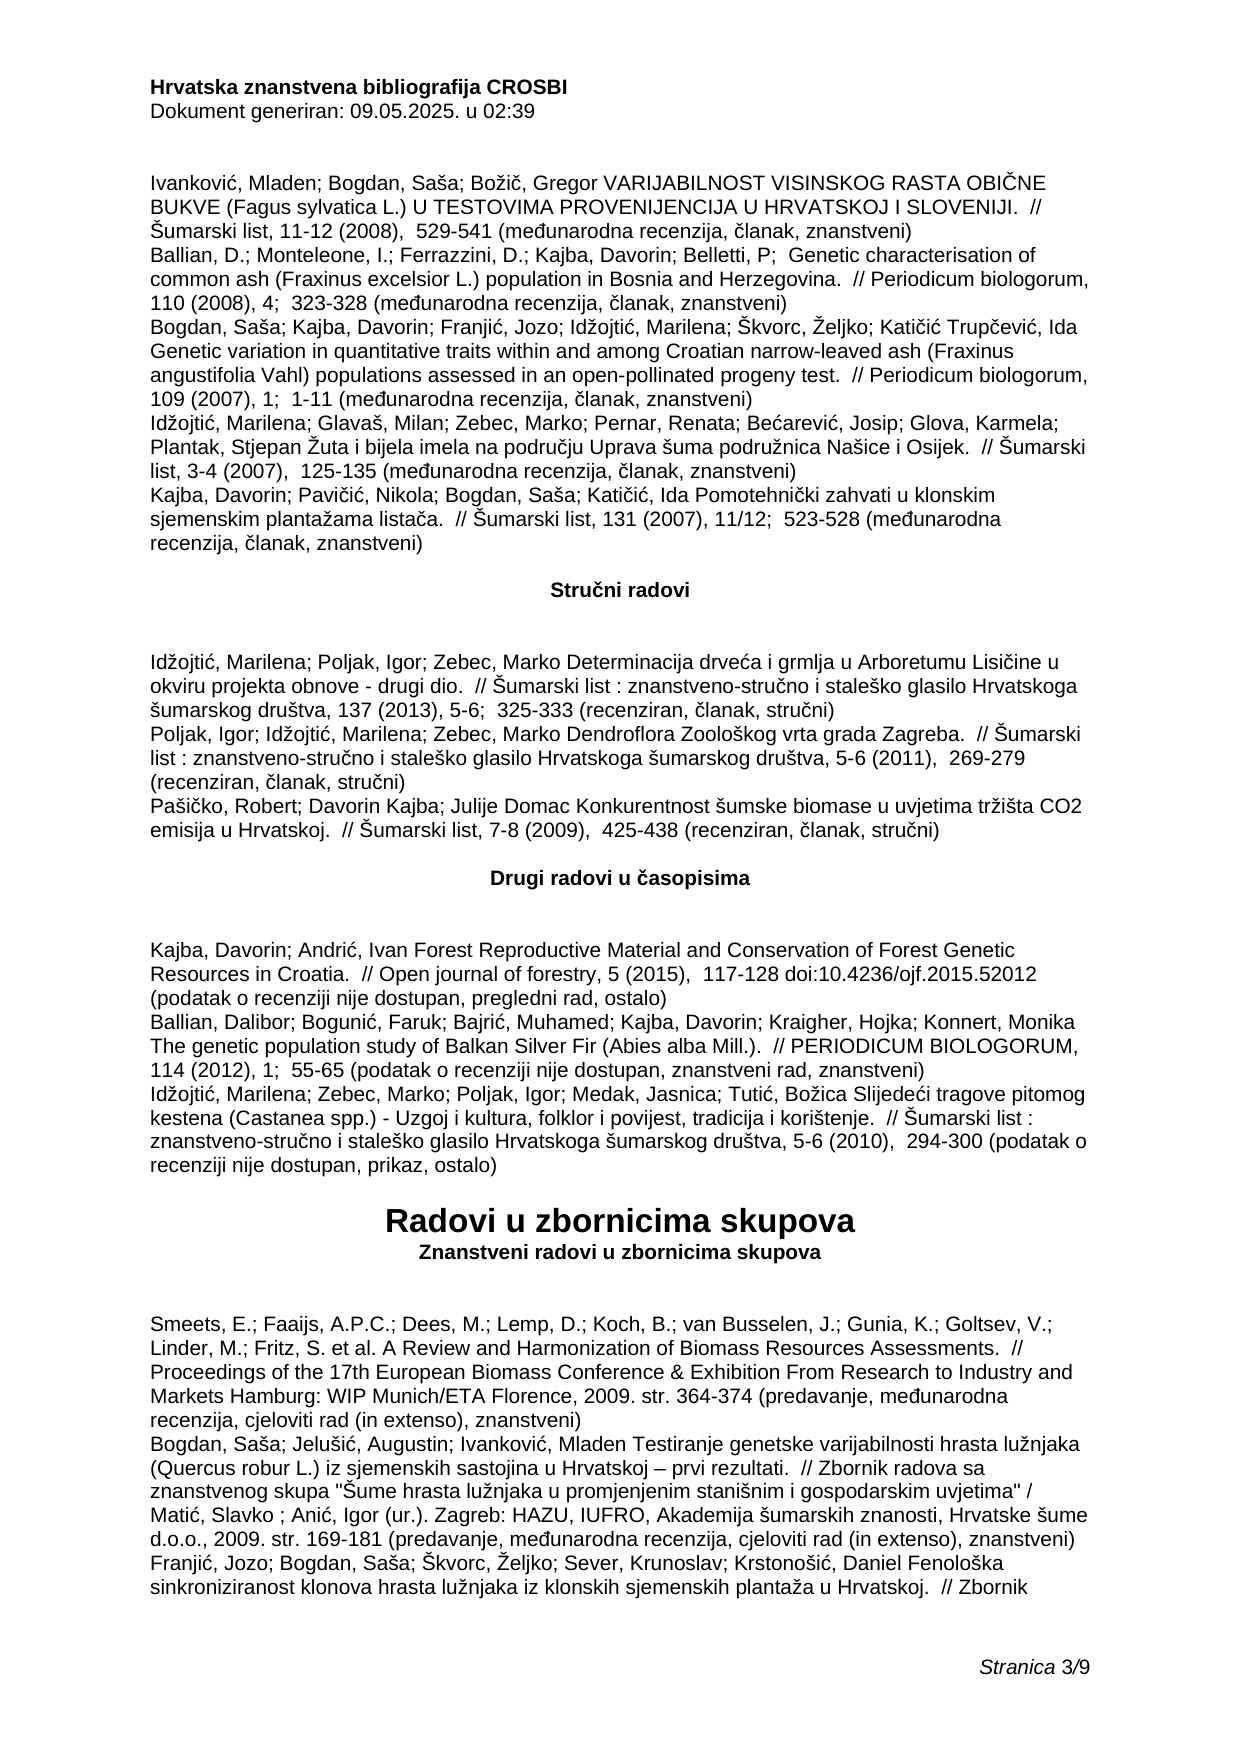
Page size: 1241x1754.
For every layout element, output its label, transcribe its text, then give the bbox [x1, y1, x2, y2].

text Poljak, Igor; Idžojtić, Marilena; Zebec, Marko [150, 722, 1090, 794]
text Ballian, D.; Monteleone, I.; Ferrazzini, D.; Kajba, Davorin; Belletti, P; [150, 243, 1090, 315]
text Kajba, Davorin; Pavičić, Nikola; Bogdan, Saša; Katičić, Ida [150, 482, 1090, 554]
subtitle Radovi u zbornicima skupova [150, 1201, 1090, 1240]
text Idžojtić, Marilena; Poljak, Igor; Zebec, Marko [150, 650, 1090, 722]
text Ballian, Dalibor; Bogunić, Faruk; Bajrić, Muhamed; Kajba, Davorin; Kraigher, Hojka; Konnert, Monika [150, 1009, 1090, 1081]
text Ivanković, Mladen; Bogdan, Saša; Božič, Gregor [150, 171, 1090, 243]
subtitle Znanstveni radovi u zbornicima skupova [150, 1240, 1090, 1264]
subtitle Stručni radovi [150, 578, 1090, 602]
subtitle Drugi radovi u časopisima [150, 866, 1090, 890]
text Bogdan, Saša; Kajba, Davorin; Franjić, Jozo; Idžojtić, Marilena; Škvorc, Željko; Katičić Trupčević, Ida [150, 315, 1090, 411]
text Smeets, E.; Faaijs, A.P.C.; Dees, M.; Lemp, D.; Koch, B.; van Busselen, J.; Gunia, K.; Goltsev, V.; Linder, M.; Fritz, S. et al. [150, 1312, 1090, 1431]
text Pašičko, Robert; Davorin Kajba; Julije Domac [150, 794, 1090, 842]
text Bogdan, Saša; Jelušić, Augustin; Ivanković, Mladen [150, 1431, 1090, 1551]
text Idžojtić, Marilena; Glavaš, Milan; Zebec, Marko; Pernar, Renata; Bećarević, Josip; Glova, Karmela; Plantak, Stjepan [150, 411, 1090, 482]
text Kajba, Davorin; Andrić, Ivan [150, 938, 1090, 1009]
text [150, 1551, 1090, 1599]
text Idžojtić, Marilena; Zebec, Marko; Poljak, Igor; Medak, Jasnica; Tutić, Božica [150, 1081, 1090, 1177]
